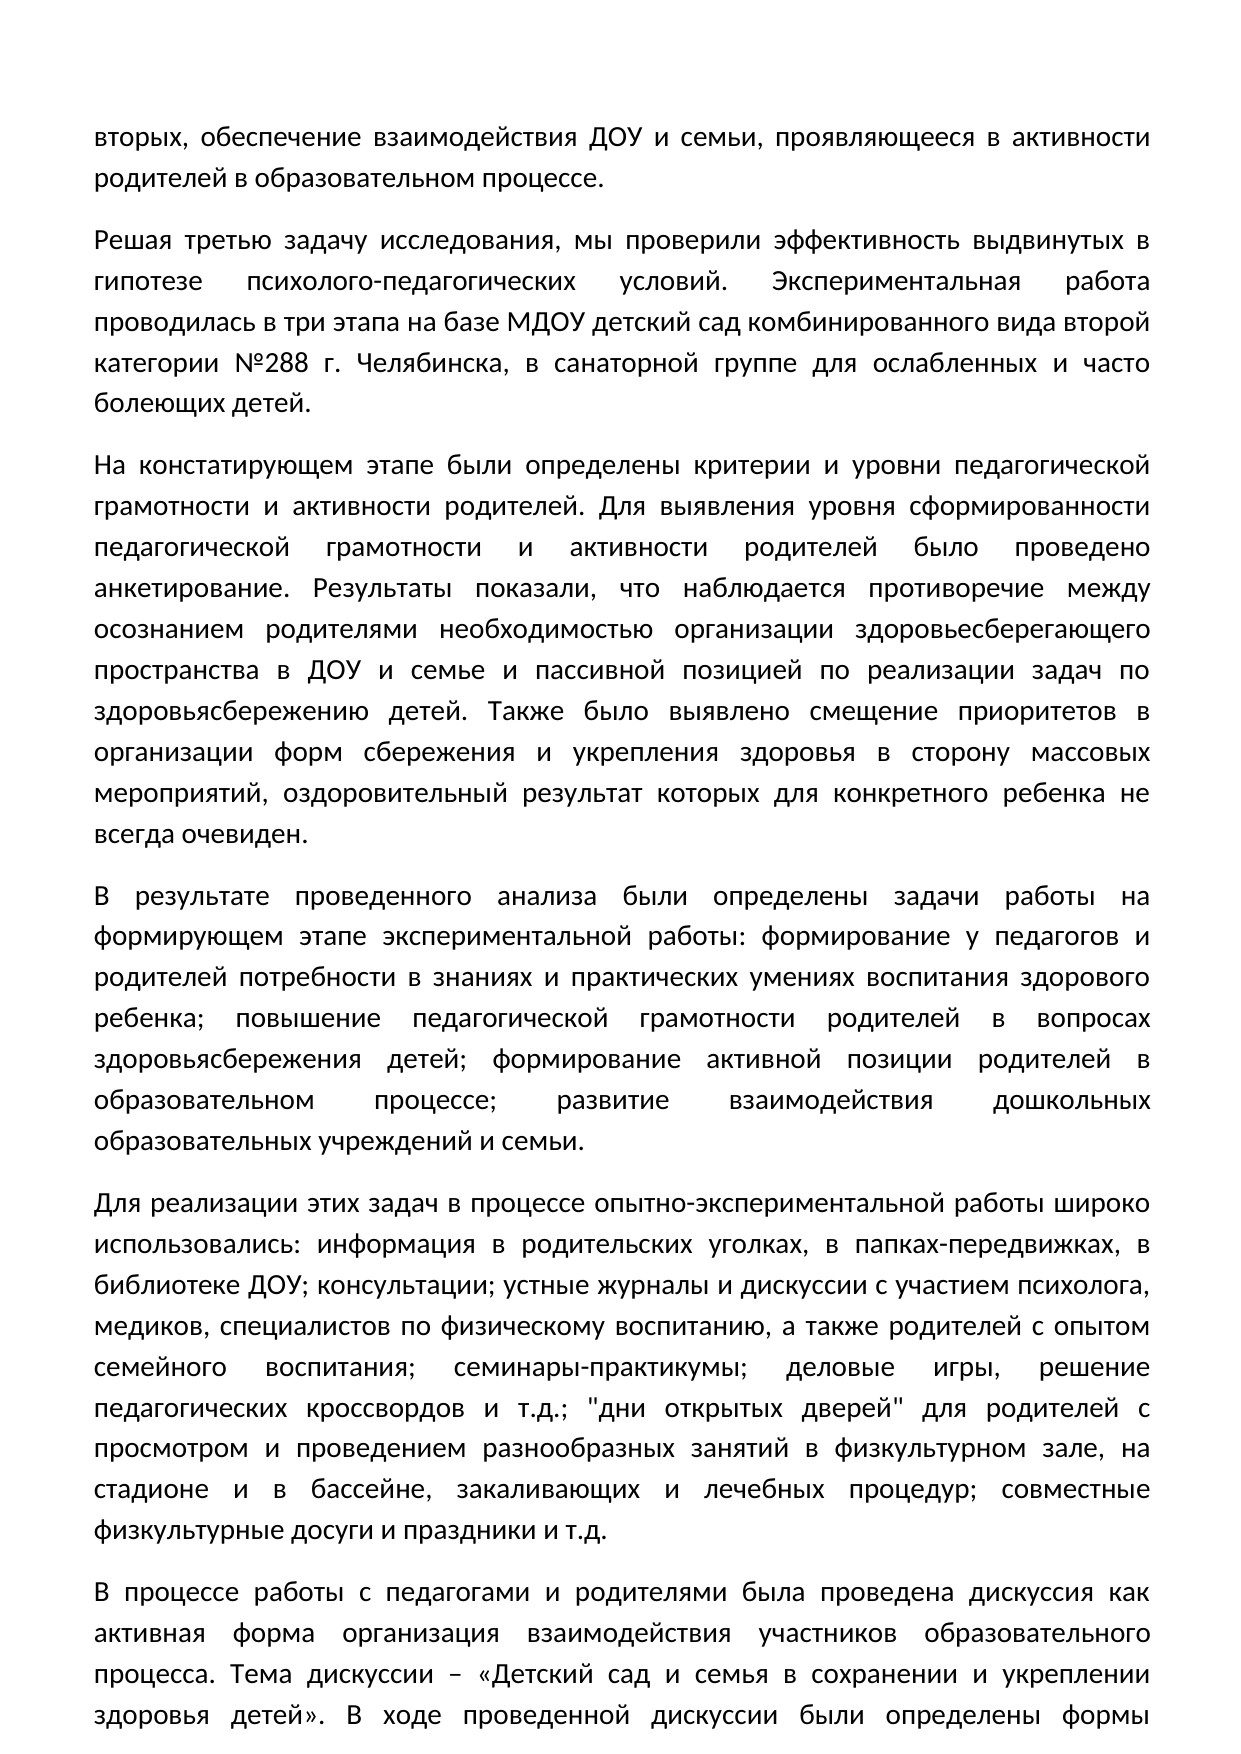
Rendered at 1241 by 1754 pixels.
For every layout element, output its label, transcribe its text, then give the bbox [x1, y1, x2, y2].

text В результате проведенного анализа были определены задачи работы на формирующем этапе экспериментальной работы: формирование у педагогов и родителей потребности в знаниях и практических умениях воспитания здорового ребенка; повышение педагогической грамотности родителей в вопросах здоровьясбережения детей; формирование активной позиции родителей в образовательном процессе; развитие взаимодействия дошкольных образовательных учреждений и семьи. [94, 877, 1152, 1158]
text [94, 118, 1152, 195]
text На констатирующем этапе были определены критерии и уровни педагогической грамотности и активности родителей. Для выявления уровня сформированности педагогической грамотности и активности родителей было проведено анкетирование. Результаты показали, что наблюдается противоречие между осознанием родителями необходимостью организации здоровьесберегающего пространства в ДОУ и семье и пассивной позицией по реализации задач по здоровьясбережению детей. Также было выявлено смещение приоритетов в организации форм сбережения и укрепления здоровья в сторону массовых мероприятий, оздоровительный результат которых для конкретного ребенка не всегда очевиден. [94, 446, 1152, 850]
text Для реализации этих задач в процессе опытно-экспериментальной работы широко использовались: информация в родительских уголках, в папках-передвижках, в библиотеке ДОУ; консультации; устные журналы и дискуссии с участием психолога, медиков, специалистов по физическому воспитанию, а также родителей с опытом семейного воспитания; семинары-практикумы; деловые игры, решение педагогических кроссвордов и т.д.; "дни открытых дверей" для родителей с просмотром и проведением разнообразных занятий в физкультурном зале, на стадионе и в бассейне, закаливающих и лечебных процедур; совместные физкультурные досуги и праздники и т.д. [94, 1184, 1152, 1547]
text Решая третью задачу исследования, мы проверили эффективность выдвинутых в гипотезе психолого-педагогических условий. Экспериментальная работа проводилась в три этапа на базе МДОУ детский сад комбинированного вида второй категории №288 г. Челябинска, в санаторной группе для ослабленных и часто болеющих детей. [94, 221, 1152, 420]
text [94, 1573, 1152, 1732]
